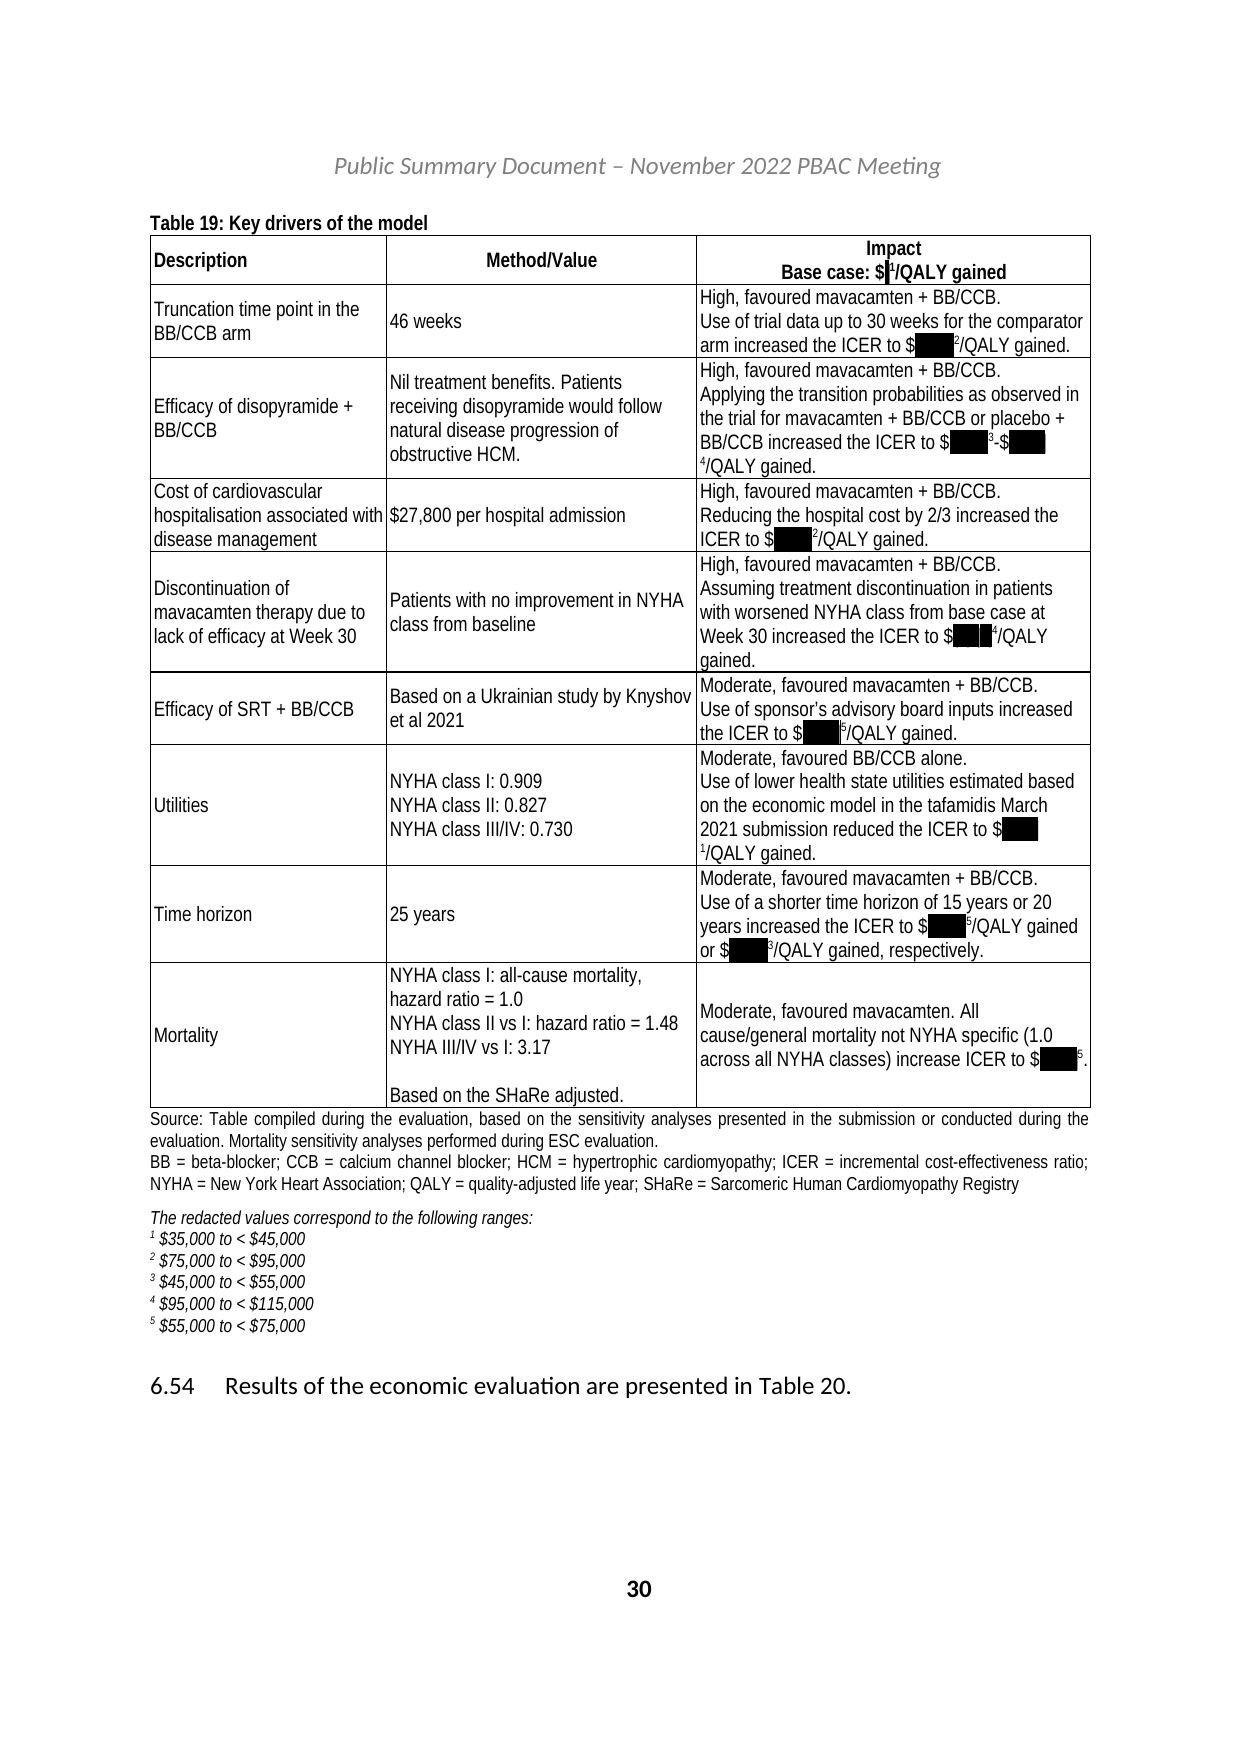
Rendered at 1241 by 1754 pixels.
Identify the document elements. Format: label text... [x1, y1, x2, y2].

table_cell NYHA class I: all-cause mortality, hazard ratio = 1.0 NYHA class II vs I: hazard ratio = 1.48 NYHA III/IV vs I: 3.17 Based on the SHaRe adjusted. [387, 963, 696, 1107]
table_cell Utilities [151, 745, 386, 865]
text Source: Table compiled during the evaluation, based on the sensitivity analyses presented in the submission or conducted during the evaluation. Mortality sensitivity analyses performed during ESC evaluation. [150, 1108, 1090, 1151]
table_cell High, favoured mavacamten + BB/CCB. Reducing the hospital cost by 2/3 increased the ICER to $||||2/QALY gained. [697, 479, 1090, 551]
text Results of the economic evaluation are presented in Table 20. [150, 1370, 1090, 1401]
table_cell High, favoured mavacamten + BB/CCB. Use of trial data up to 30 weeks for the comparator arm increased the ICER to $||||2/QALY gained. [697, 285, 1090, 357]
table_cell Discontinuation of mavacamten therapy due to lack of efficacy at Week 30 [151, 552, 386, 671]
table_cell Truncation time point in the BB/CCB arm [151, 285, 386, 357]
table_header Method/Value [387, 236, 696, 284]
text Table 19: Key drivers of the model [150, 211, 1090, 235]
table_cell NYHA class I: 0.909 NYHA class II: 0.827 NYHA class III/IV: 0.730 [387, 745, 696, 865]
text The redacted values correspond to the following ranges: [150, 1207, 1090, 1228]
table_header Impact Base case: $|1/QALY gained [697, 236, 1090, 284]
table_cell Efficacy of disopyramide + BB/CCB [151, 358, 386, 478]
table_cell Patients with no improvement in NYHA class from baseline [387, 552, 696, 671]
table_cell Moderate, favoured mavacamten. All cause/general mortality not NYHA specific (1.0 across all NYHA classes) increase ICER to $||||5. [697, 963, 1090, 1107]
table_cell Based on a Ukrainian study by Knyshov et al 2021 [387, 673, 696, 744]
table_cell Moderate, favoured mavacamten + BB/CCB. Use of sponsor’s advisory board inputs increased the ICER to $||||5/QALY gained. [697, 673, 1090, 744]
text 4 $95,000 to < $115,000 [150, 1293, 1090, 1314]
table_cell Moderate, favoured BB/CCB alone. Use of lower health state utilities estimated based on the economic model in the tafamidis March 2021 submission reduced the ICER to $||||1/QALY gained. [697, 745, 1090, 865]
table_cell Moderate, favoured mavacamten + BB/CCB. Use of a shorter time horizon of 15 years or 20 years increased the ICER to $||||5/QALY gained or $||||3/QALY gained, respectively. [697, 866, 1090, 962]
text BB = beta-blocker; CCB = calcium channel blocker; HCM = hypertrophic cardiomyopathy; ICER = incremental cost-effectiveness ratio; NYHA = New York Heart Association; QALY = quality-adjusted life year; SHaRe = Sarcomeric Human Cardiomyopathy Registry [150, 1151, 1090, 1194]
table_cell Nil treatment benefits. Patients receiving disopyramide would follow natural disease progression of obstructive HCM. [387, 358, 696, 478]
table_cell Mortality [151, 963, 386, 1107]
table_header Description [151, 236, 386, 284]
text 3 $45,000 to < $55,000 [150, 1271, 1090, 1293]
text 5 $55,000 to < $75,000 [150, 1314, 1090, 1336]
table_cell Time horizon [151, 866, 386, 962]
table_cell Efficacy of SRT + BB/CCB [151, 673, 386, 744]
table_cell 46 weeks [387, 285, 696, 357]
table_cell $27,800 per hospital admission [387, 479, 696, 551]
table_cell High, favoured mavacamten + BB/CCB. Applying the transition probabilities as observed in the trial for mavacamten + BB/CCB or placebo + BB/CCB increased the ICER to $||||3-$||||4/QALY gained. [697, 358, 1090, 478]
text 1 $35,000 to < $45,000 [150, 1228, 1090, 1250]
table_cell Cost of cardiovascular hospitalisation associated with disease management [151, 479, 386, 551]
table_cell 25 years [387, 866, 696, 962]
text 2 $75,000 to < $95,000 [150, 1250, 1090, 1271]
table_cell High, favoured mavacamten + BB/CCB. Assuming treatment discontinuation in patients with worsened NYHA class from base case at Week 30 increased the ICER to $||||4/QALY gained. [697, 552, 1090, 671]
